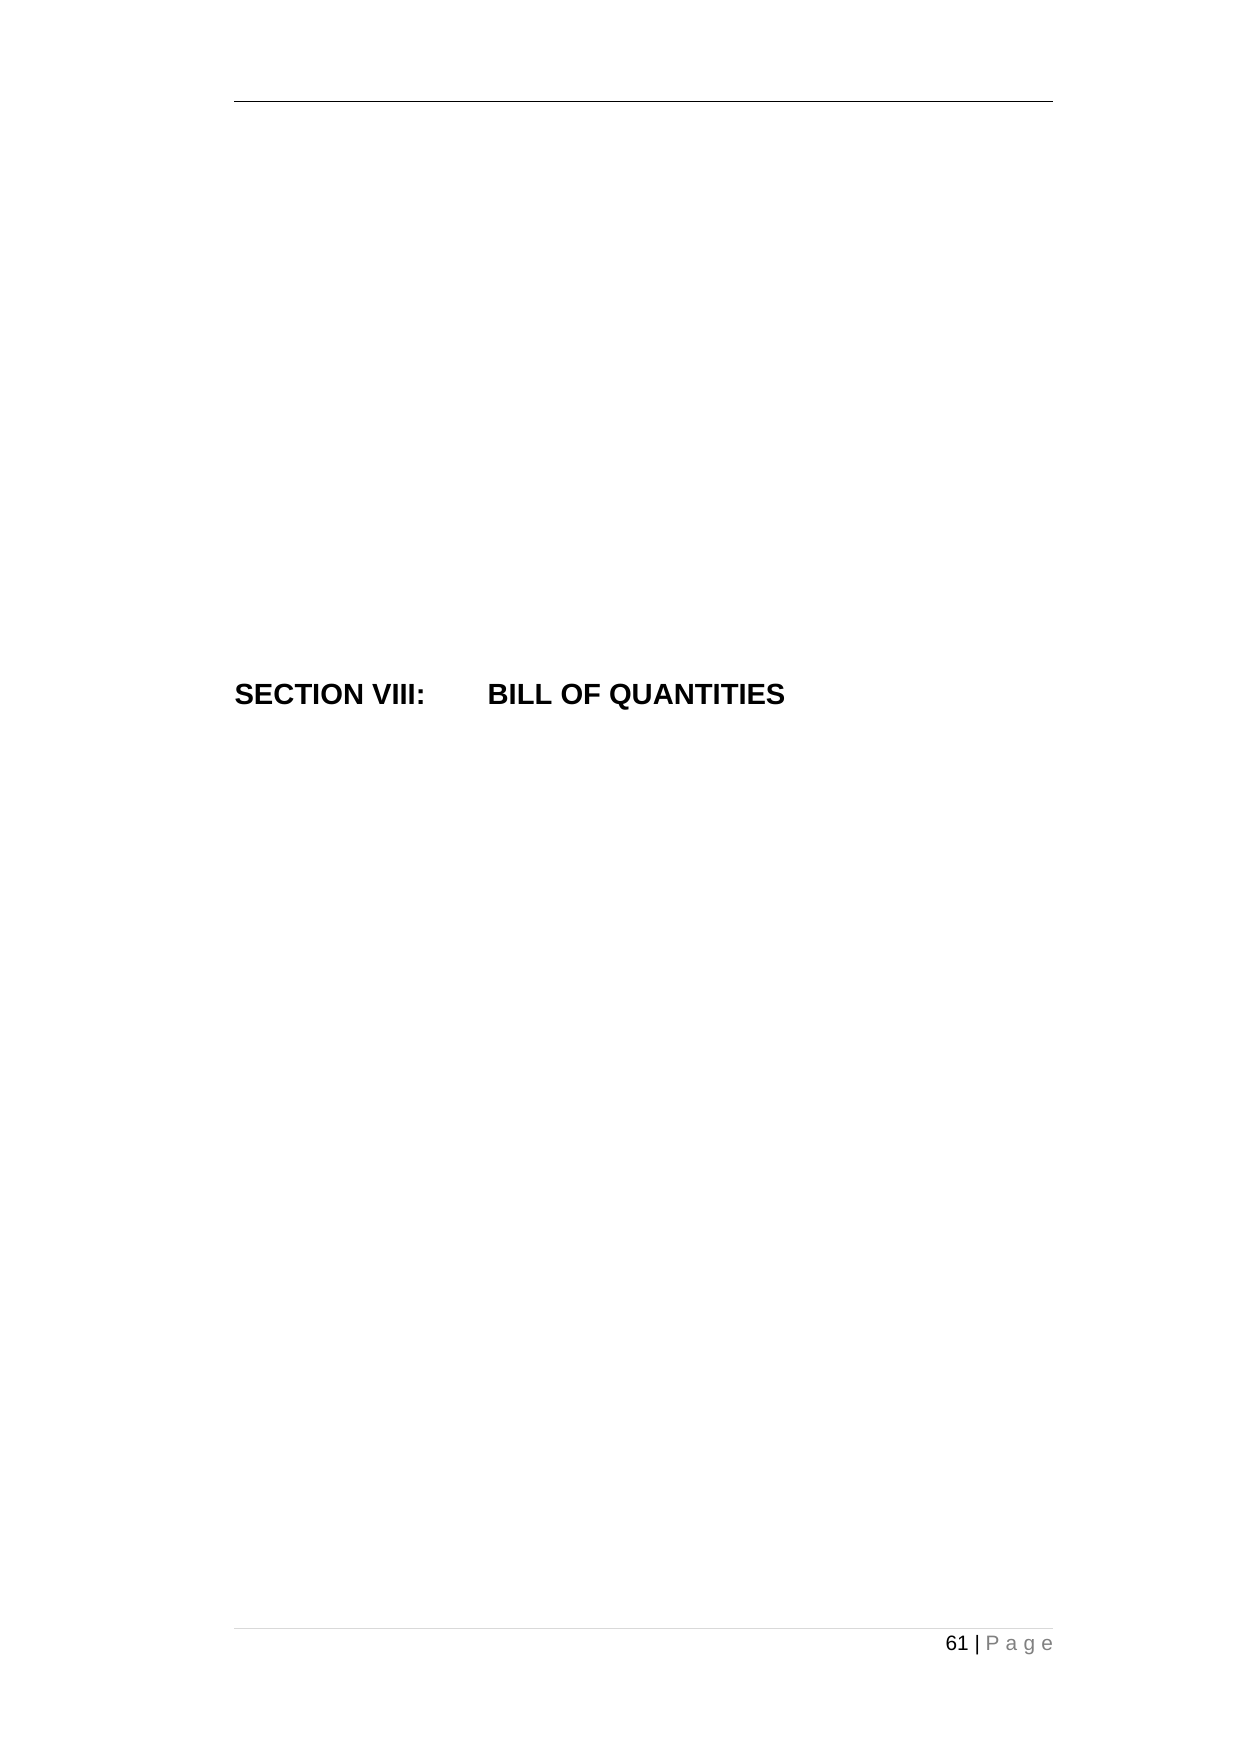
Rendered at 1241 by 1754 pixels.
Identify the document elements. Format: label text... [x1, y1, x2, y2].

subtitle SECTION VIII: BILL OF QUANTITIES [234, 677, 1053, 711]
